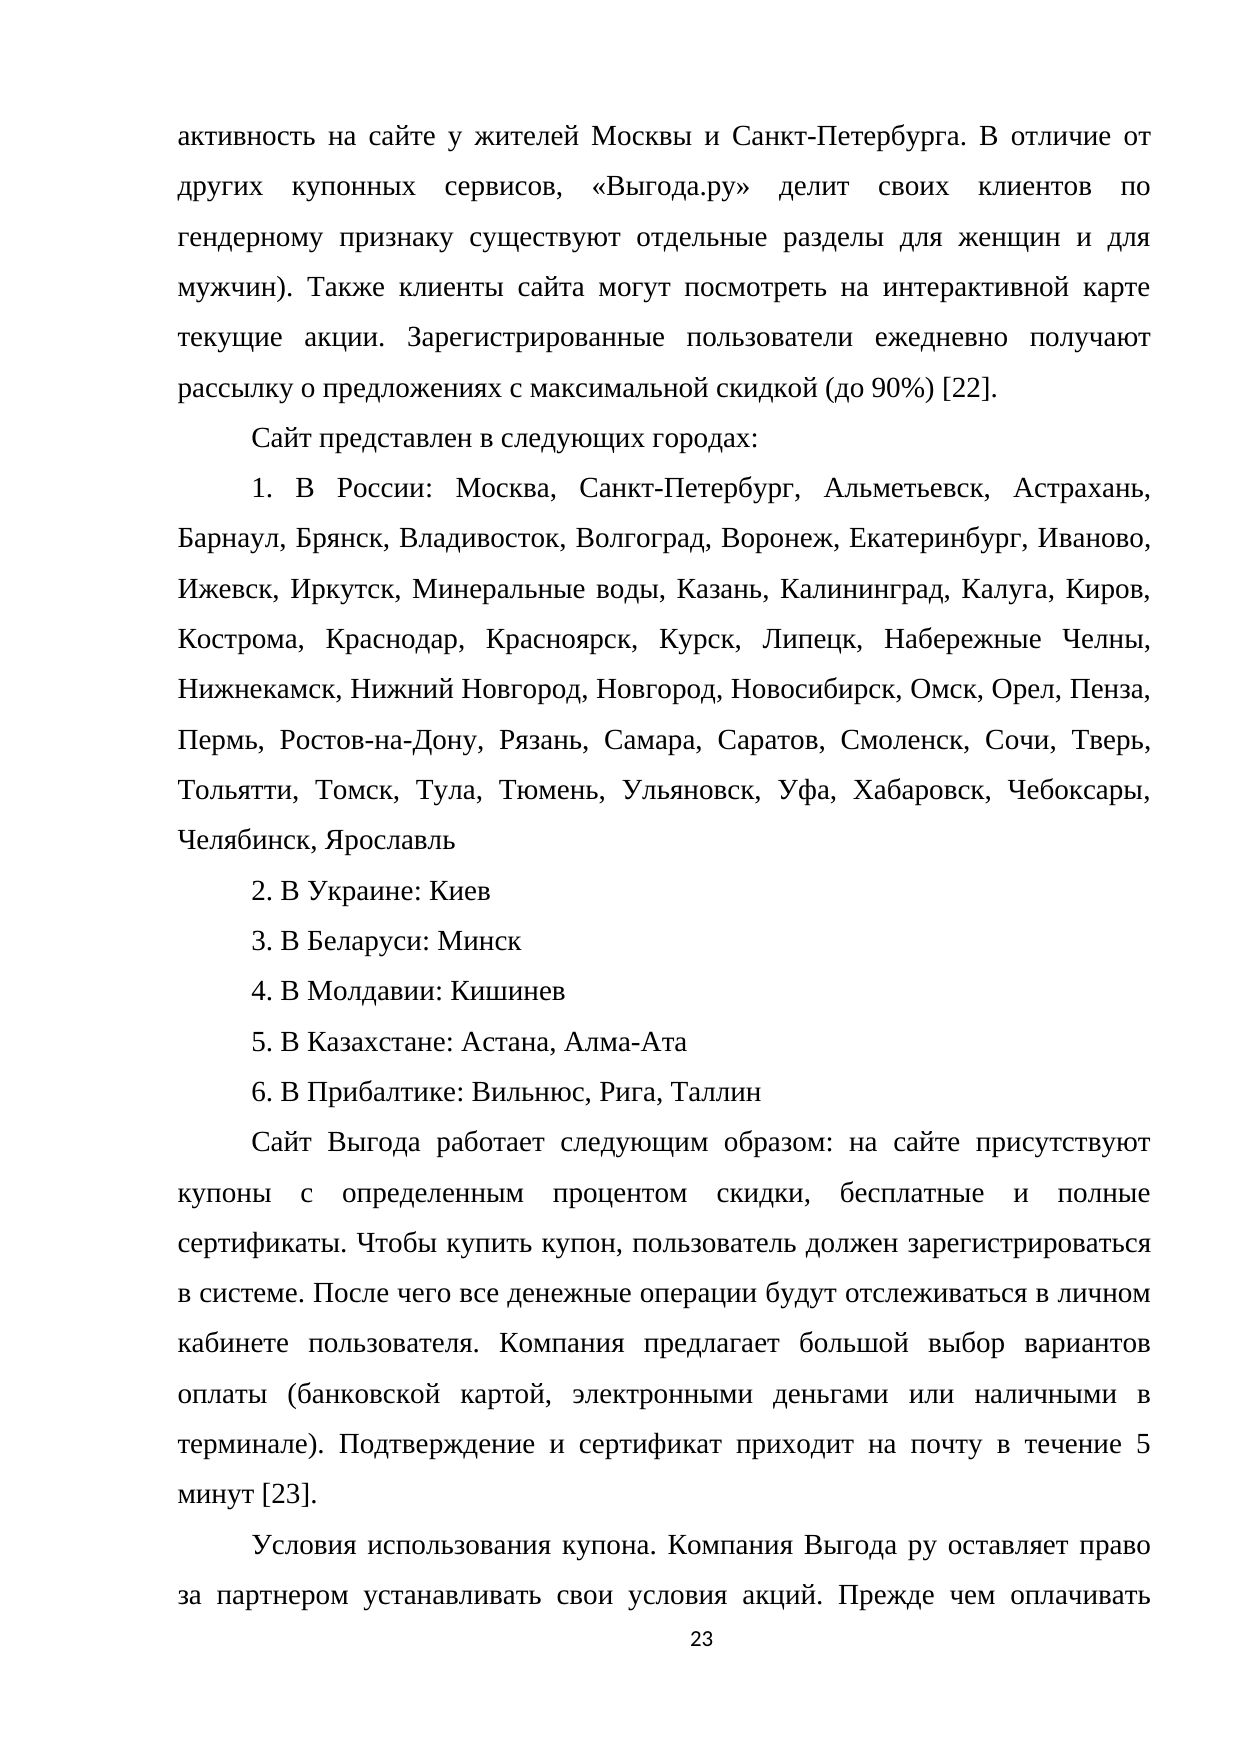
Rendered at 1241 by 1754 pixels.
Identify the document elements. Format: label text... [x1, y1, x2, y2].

text 1. В России: Москва, Санкт-Петербург, Альметьевск, Астрахань, Барнаул, Брянск, Владивосток, Волгоград, Воронеж, Екатеринбург, Иваново, Ижевск, Иркутск, Минеральные воды, Казань, Калининград, Калуга, Киров, Кострома, Краснодар, Красноярск, Курск, Липецк, Набережные Челны, Нижнекамск, Нижний Новгород, Новгород, Новосибирск, Омск, Орел, Пенза, Пермь, Ростов-на-Дону, Рязань, Самара, Саратов, Смоленск, Сочи, Тверь, Тольятти, Томск, Тула, Тюмень, Ульяновск, Уфа, Хабаровск, Чебоксары, Челябинск, Ярославль [177, 470, 1152, 856]
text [177, 118, 1152, 403]
text 6. В Прибалтике: Вильнюс, Рига, Таллин [177, 1074, 1152, 1108]
text 3. В Беларуси: Минск [177, 923, 1152, 957]
text 5. В Казахстане: Астана, Алма-Ата [177, 1024, 1152, 1057]
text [177, 1527, 1152, 1611]
text Сайт представлен в следующих городах: [177, 420, 1152, 453]
text 4. В Молдавии: Кишинев [177, 973, 1152, 1007]
text Сайт Выгода работает следующим образом: на сайте присутствуют купоны с определенным процентом скидки, бесплатные и полные сертификаты. Чтобы купить купон, пользователь должен зарегистрироваться в системе. После чего все денежные операции будут отслеживаться в личном кабинете пользователя. Компания предлагает большой выбор вариантов оплаты (банковской картой, электронными деньгами или наличными в терминале). Подтверждение и сертификат приходит на почту в течение 5 минут [23]. [177, 1124, 1152, 1510]
text 2. В Украине: Киев [177, 873, 1152, 906]
